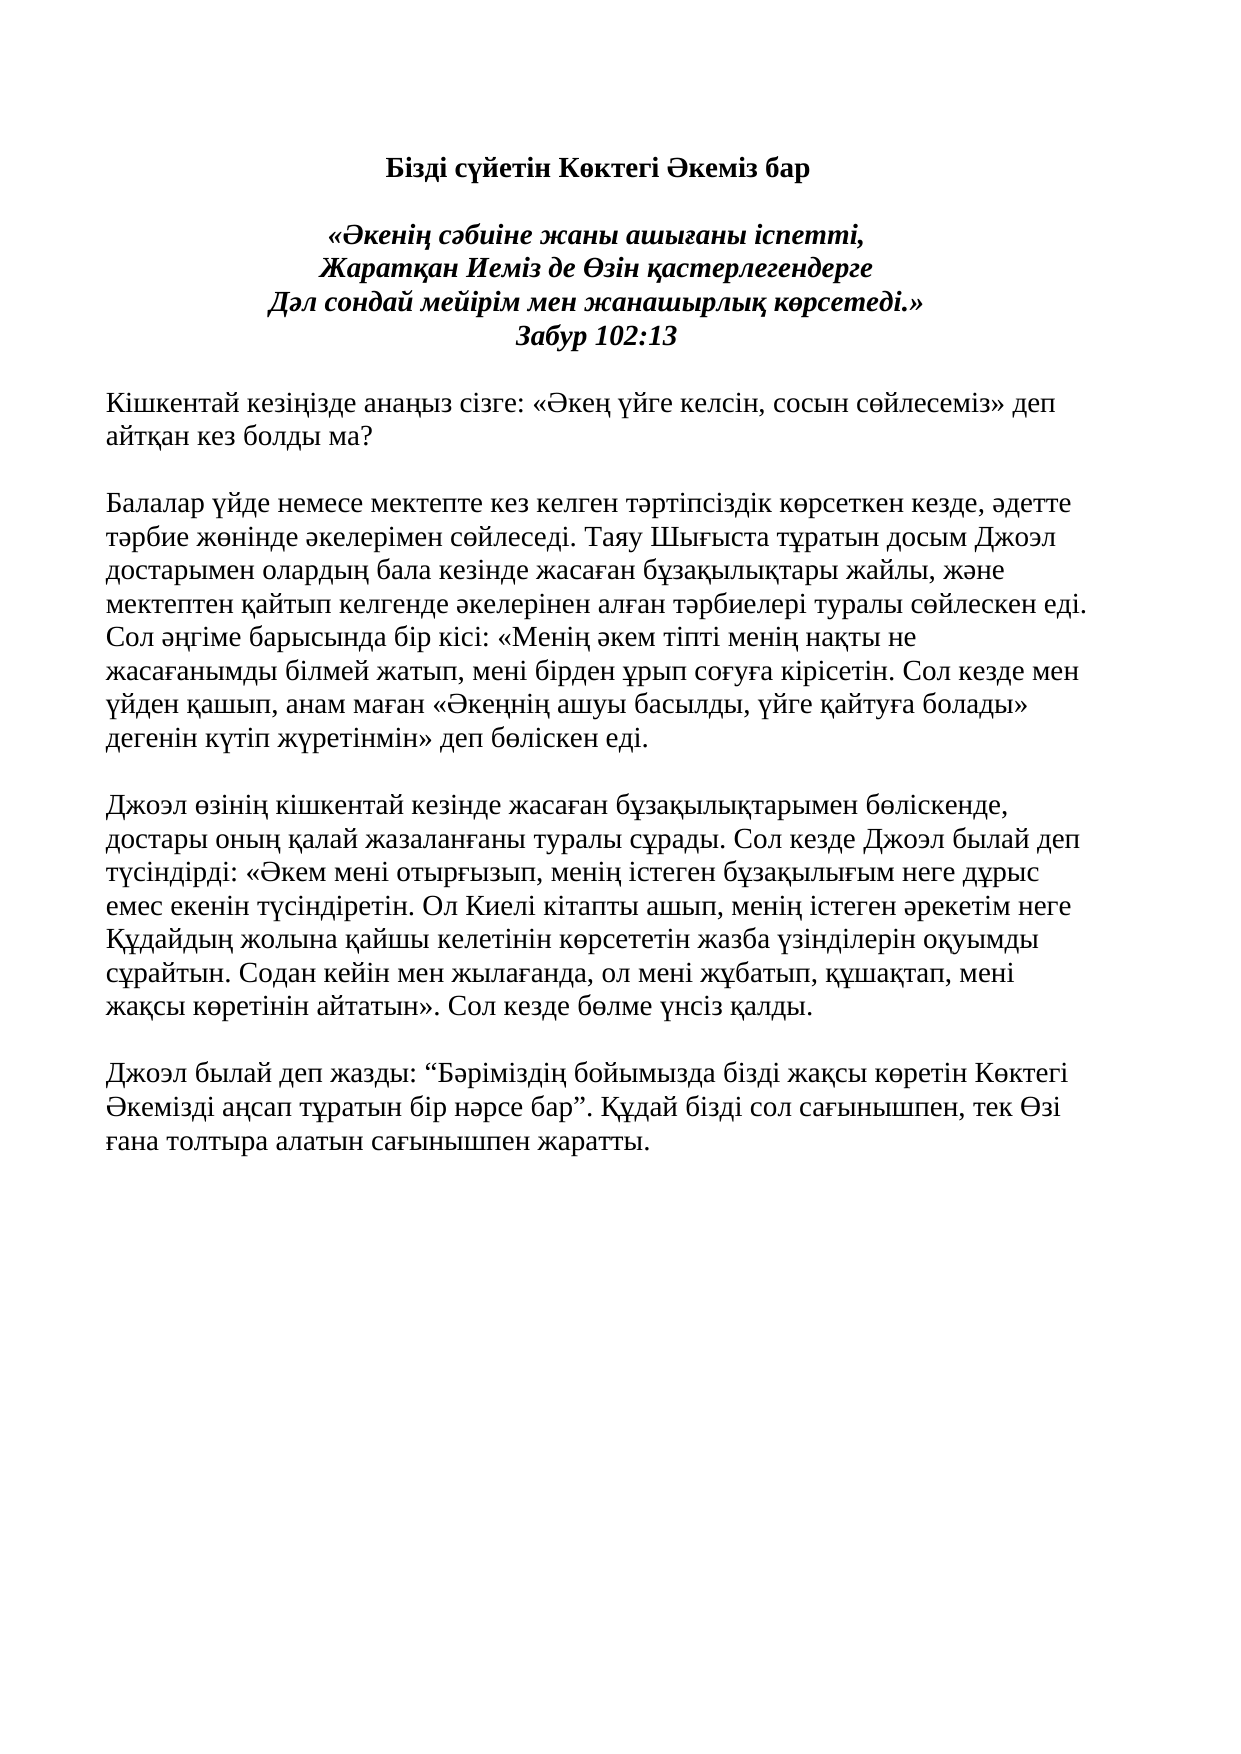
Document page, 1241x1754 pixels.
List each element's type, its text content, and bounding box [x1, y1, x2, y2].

text Балалар үйде немесе мектепте кез келген тәртіпсіздік көрсеткен кезде, әдетте тәрбие жөнінде әкелерімен сөйлеседі. Таяу Шығыста тұратын досым Джоэл достарымен олардың бала кезінде жасаған бұзақылықтары жайлы, және мектептен қайтып келгенде әкелерінен алған тәрбиелері туралы сөйлескен еді. [106, 485, 1090, 619]
text Бізді сүйетін Көктегі Әкеміз бар [106, 150, 1090, 183]
text Сол әңгіме барысында бір кісі: «Менің әкем тіпті менің нақты не жасағанымды білмей жатып, мені бірден ұрып соғуға кірісетін. Сол кезде мен үйден қашып, анам маған «Әкеңнің ашуы басылды, үйге қайтуға болады» дегенін күтіп жүретінмін» деп бөліскен еді. [106, 619, 1090, 754]
text Дәл сондай мейірім мен жанашырлық көрсетеді.» [106, 284, 1090, 318]
text Кішкентай кезіңізде анаңыз сізге: «Әкең үйге келсін, сосын сөйлесеміз» деп айтқан кез болды ма? [106, 385, 1090, 452]
text Джоэл өзінің кішкентай кезінде жасаған бұзақылықтарымен бөліскенде, достары оның қалай жазаланғаны туралы сұрады. Сол кезде Джоэл былай деп түсіндірді: «Әкем мені отырғызып, менің істеген бұзақылығым неге дұрыс емес екенін түсіндіретін. Ол Киелі кітапты ашып, менің істеген әрекетім неге Құдайдың жолына қайшы келетінін көрсететін жазба үзінділерін оқуымды сұрайтын. Содан кейін мен жылағанда, ол мені жұбатып, құшақтап, мені жақсы көретінін айтатын». Сол кезде бөлме үнсіз қалды. [106, 787, 1090, 1022]
text Джоэл былай деп жазды: “Бәріміздің бойымызда бізді жақсы көретін Көктегі Әкемізді аңсап тұратын бір нәрсе бар”. Құдай бізді сол сағынышпен, тек Өзі ғана толтыра алатын сағынышпен жаратты. [106, 1056, 1090, 1156]
text Забур 102:13 [106, 318, 1090, 351]
text «Әкенің сәбиіне жаны ашығаны іспетті, [106, 217, 1090, 251]
text Жаратқан Иеміз де Өзін қастерлегендерге [106, 251, 1090, 284]
